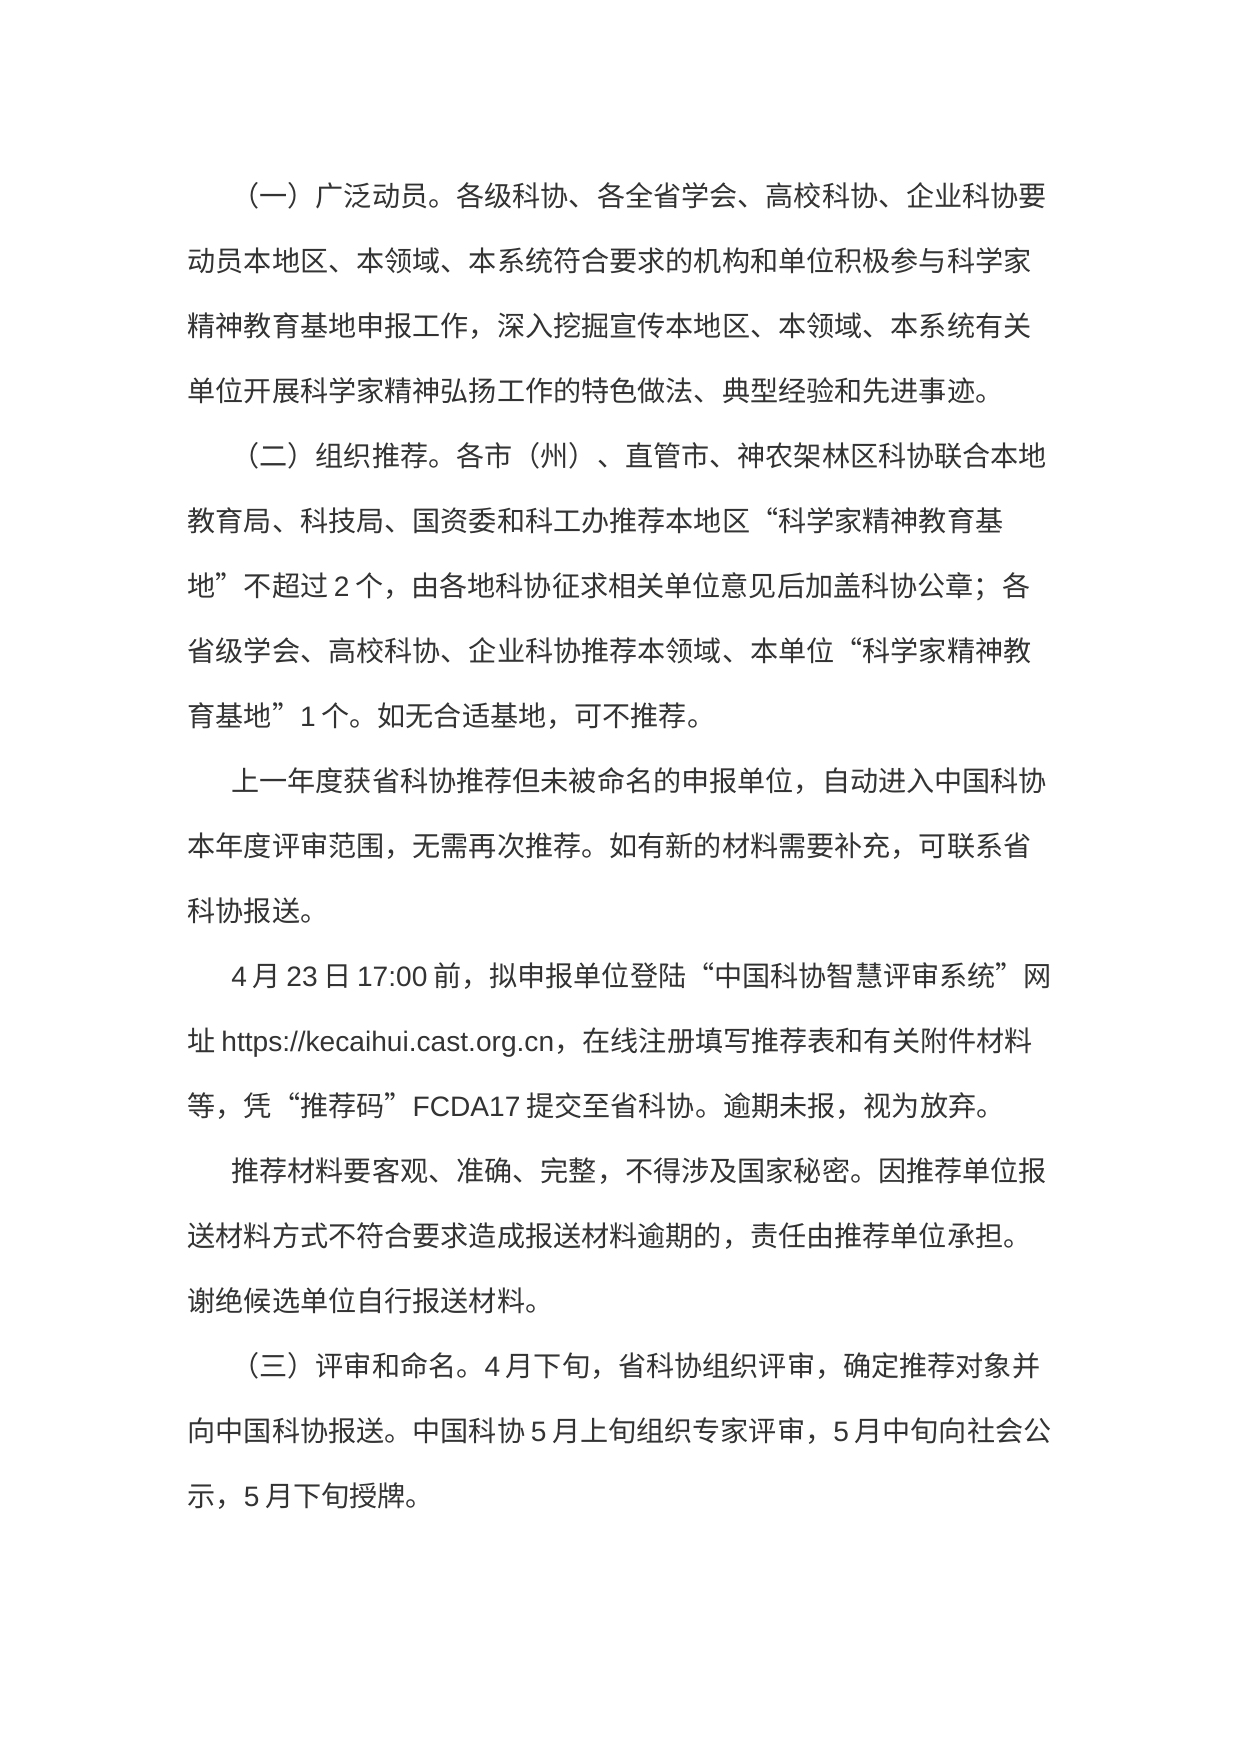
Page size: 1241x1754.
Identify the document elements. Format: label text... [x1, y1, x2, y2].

text 上一年度获省科协推荐但未被命名的申报单位，自动进入中国科协本年度评审范围，无需再次推荐。如有新的材料需要补充，可联系省科协报送。 [187, 747, 1053, 942]
text 推荐材料要客观、准确、完整，不得涉及国家秘密。因推荐单位报送材料方式不符合要求造成报送材料逾期的，责任由推荐单位承担。谢绝候选单位自行报送材料。 [187, 1137, 1053, 1332]
text （三）评审和命名。4月下旬，省科协组织评审，确定推荐对象并向中国科协报送。中国科协5月上旬组织专家评审，5月中旬向社会公示，5月下旬授牌。 [187, 1332, 1053, 1527]
text （二）组织推荐。各市（州）、直管市、神农架林区科协联合本地教育局、科技局、国资委和科工办推荐本地区“科学家精神教育基地”不超过2个，由各地科协征求相关单位意见后加盖科协公章；各省级学会、高校科协、企业科协推荐本领域、本单位“科学家精神教育基地”1个。如无合适基地，可不推荐。 [187, 422, 1053, 747]
text 4月23日17:00前，拟申报单位登陆“中国科协智慧评审系统”网址https://kecaihui.cast.org.cn，在线注册填写推荐表和有关附件材料等，凭“推荐码”FCDA17提交至省科协。逾期未报，视为放弃。 [187, 942, 1053, 1137]
text （一）广泛动员。各级科协、各全省学会、高校科协、企业科协要动员本地区、本领域、本系统符合要求的机构和单位积极参与科学家精神教育基地申报工作，深入挖掘宣传本地区、本领域、本系统有关单位开展科学家精神弘扬工作的特色做法、典型经验和先进事迹。 [187, 162, 1053, 422]
